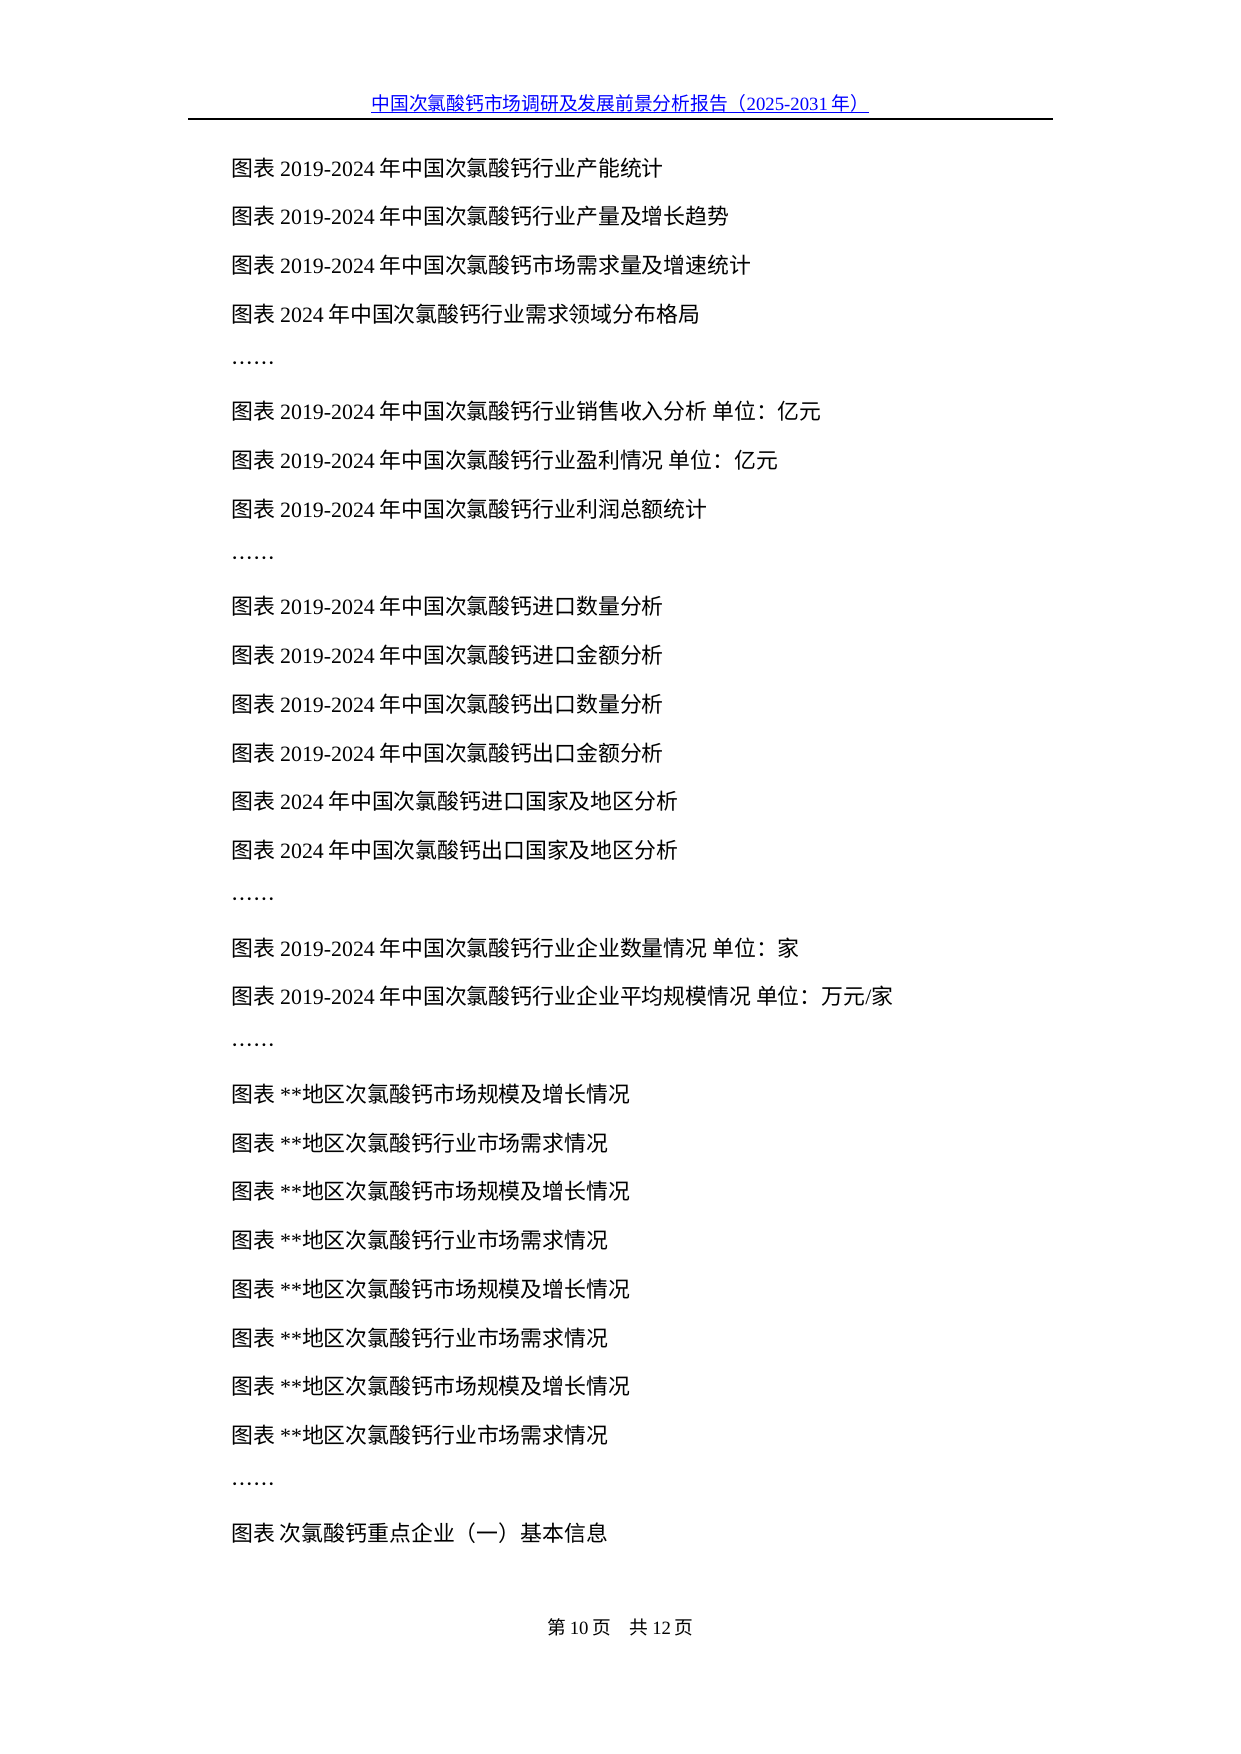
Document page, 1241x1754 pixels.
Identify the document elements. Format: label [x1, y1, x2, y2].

text [187, 150, 1053, 1548]
